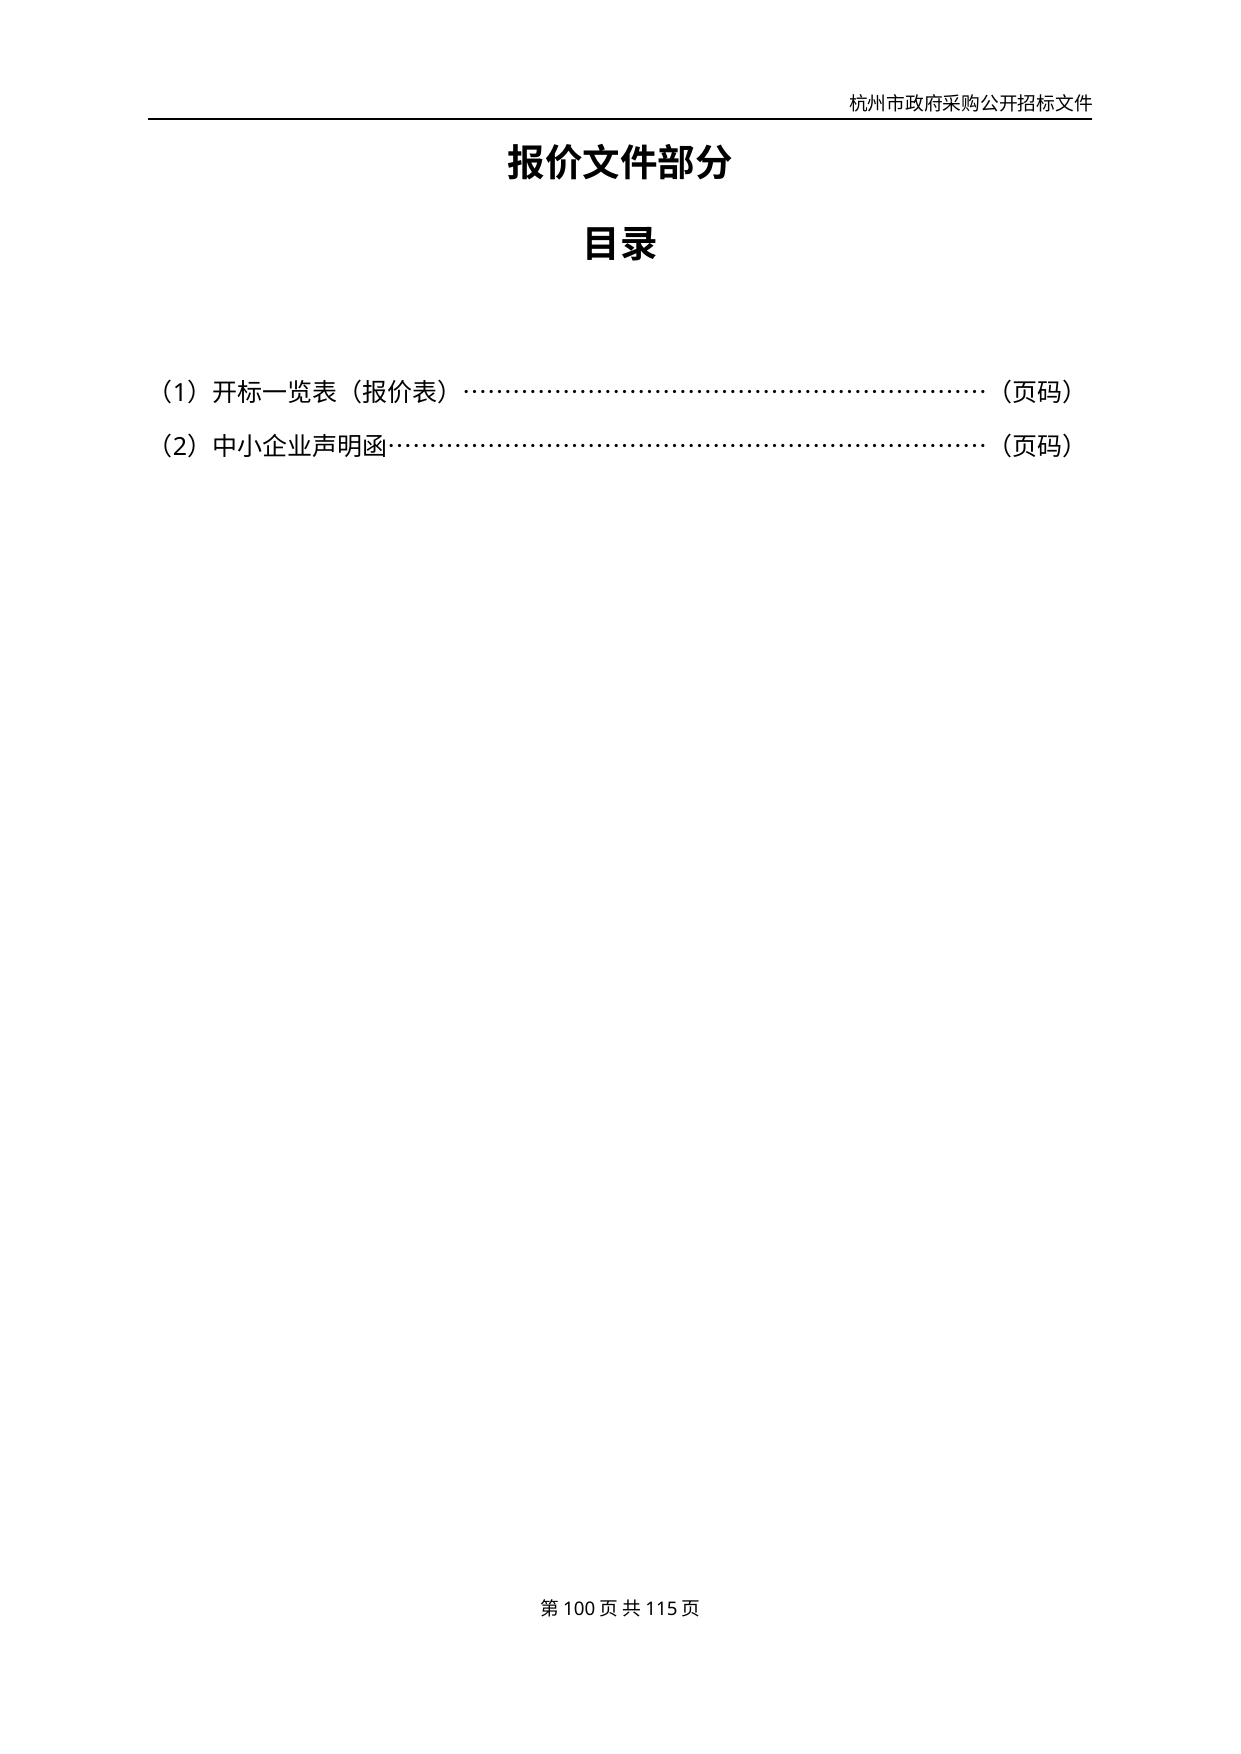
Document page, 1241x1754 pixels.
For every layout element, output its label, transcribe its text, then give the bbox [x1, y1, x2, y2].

text 目录 [148, 214, 1092, 268]
text （2）中小企业声明函………………………………………………………………（页码） [148, 427, 1092, 463]
text （1）开标一览表（报价表）………………………………………………………（页码） [148, 372, 1092, 408]
text 报价文件部分 [148, 133, 1092, 187]
